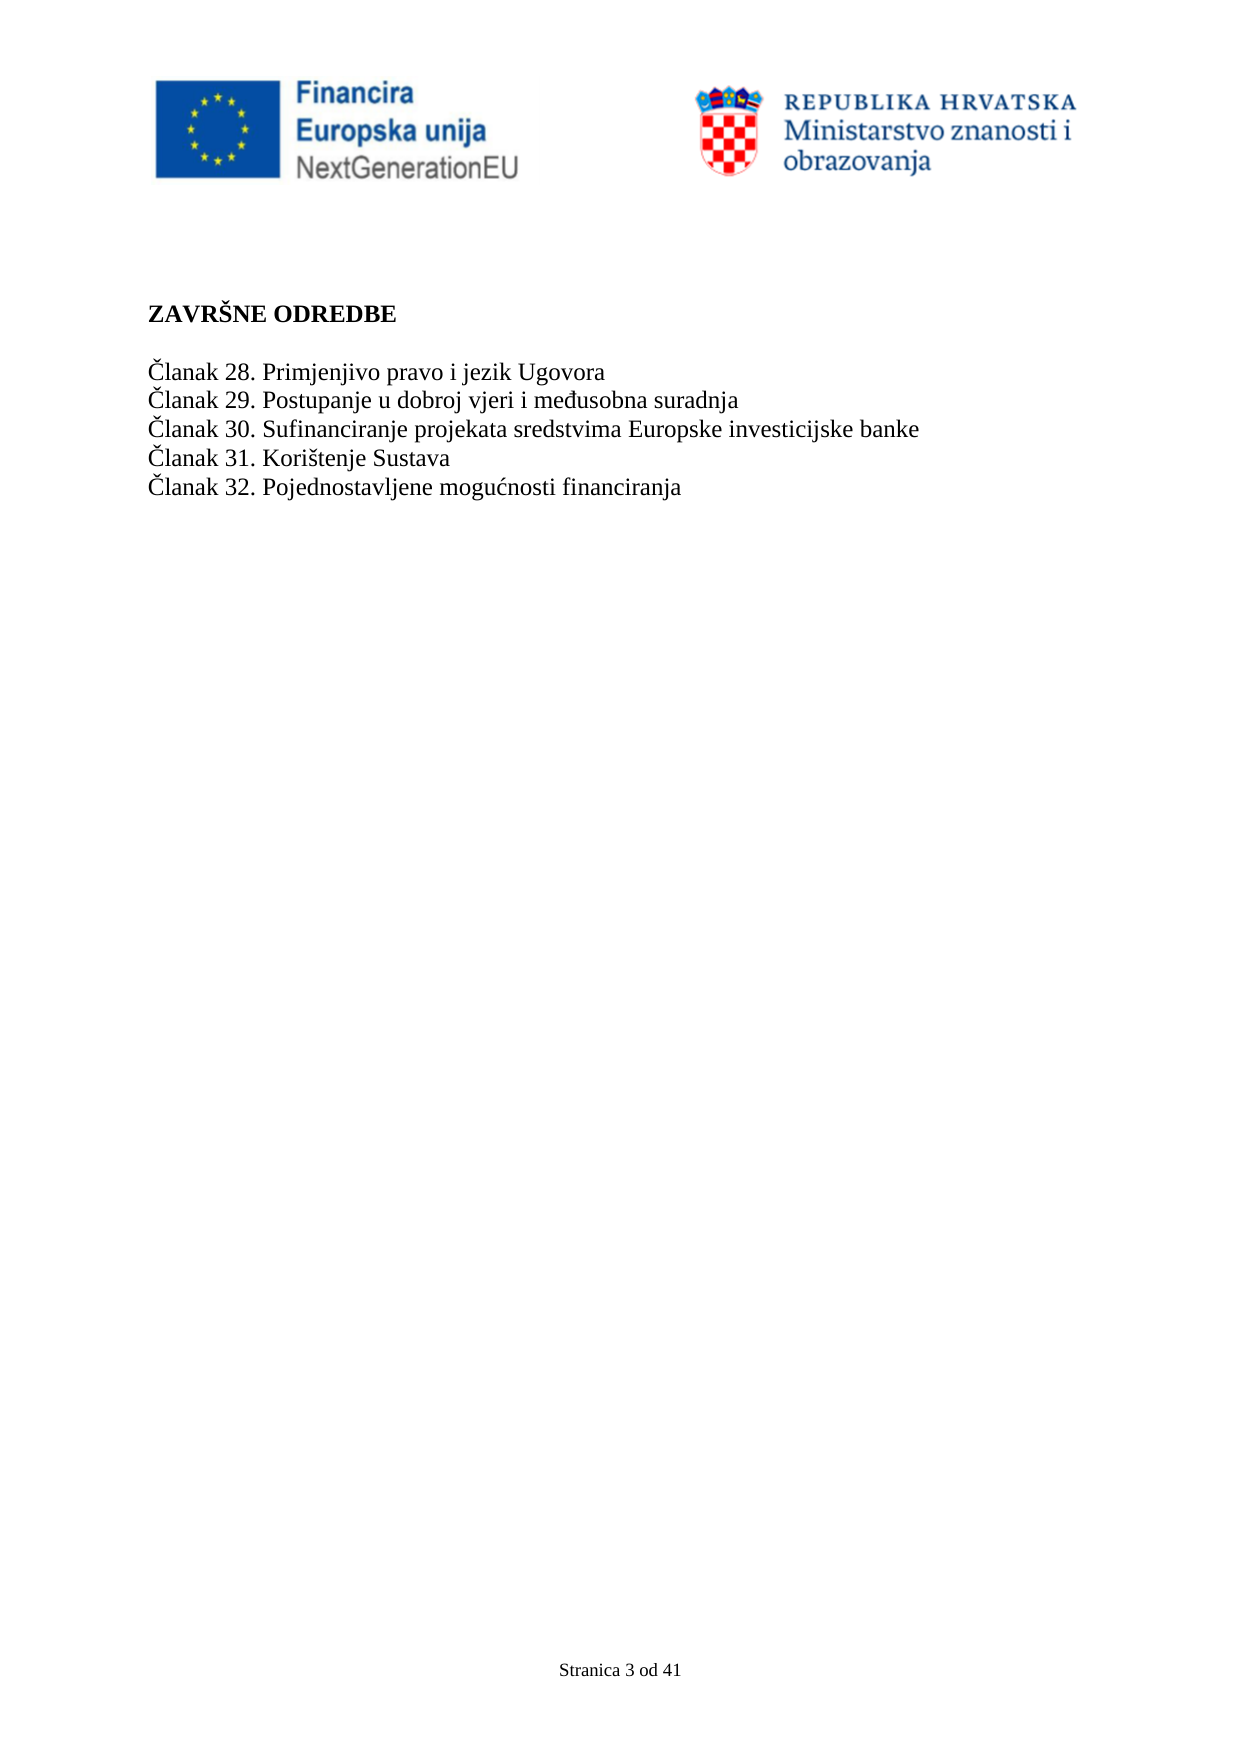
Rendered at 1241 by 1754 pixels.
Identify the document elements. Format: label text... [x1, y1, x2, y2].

text ZAVRŠNE ODREDBE [148, 299, 1092, 328]
text Članak 28. Primjenjivo pravo i jezik Ugovora [148, 357, 1092, 385]
text Članak 29. Postupanje u dobroj vjeri i međusobna suradnja [148, 385, 1092, 414]
picture [685, 73, 1090, 185]
picture [151, 76, 541, 185]
text Članak 30. Sufinanciranje projekata sredstvima Europske investicijske banke [148, 414, 1092, 443]
text Članak 32. Pojednostavljene mogućnosti financiranja [148, 472, 1092, 500]
text Članak 31. Korištenje Sustava [148, 443, 1092, 472]
